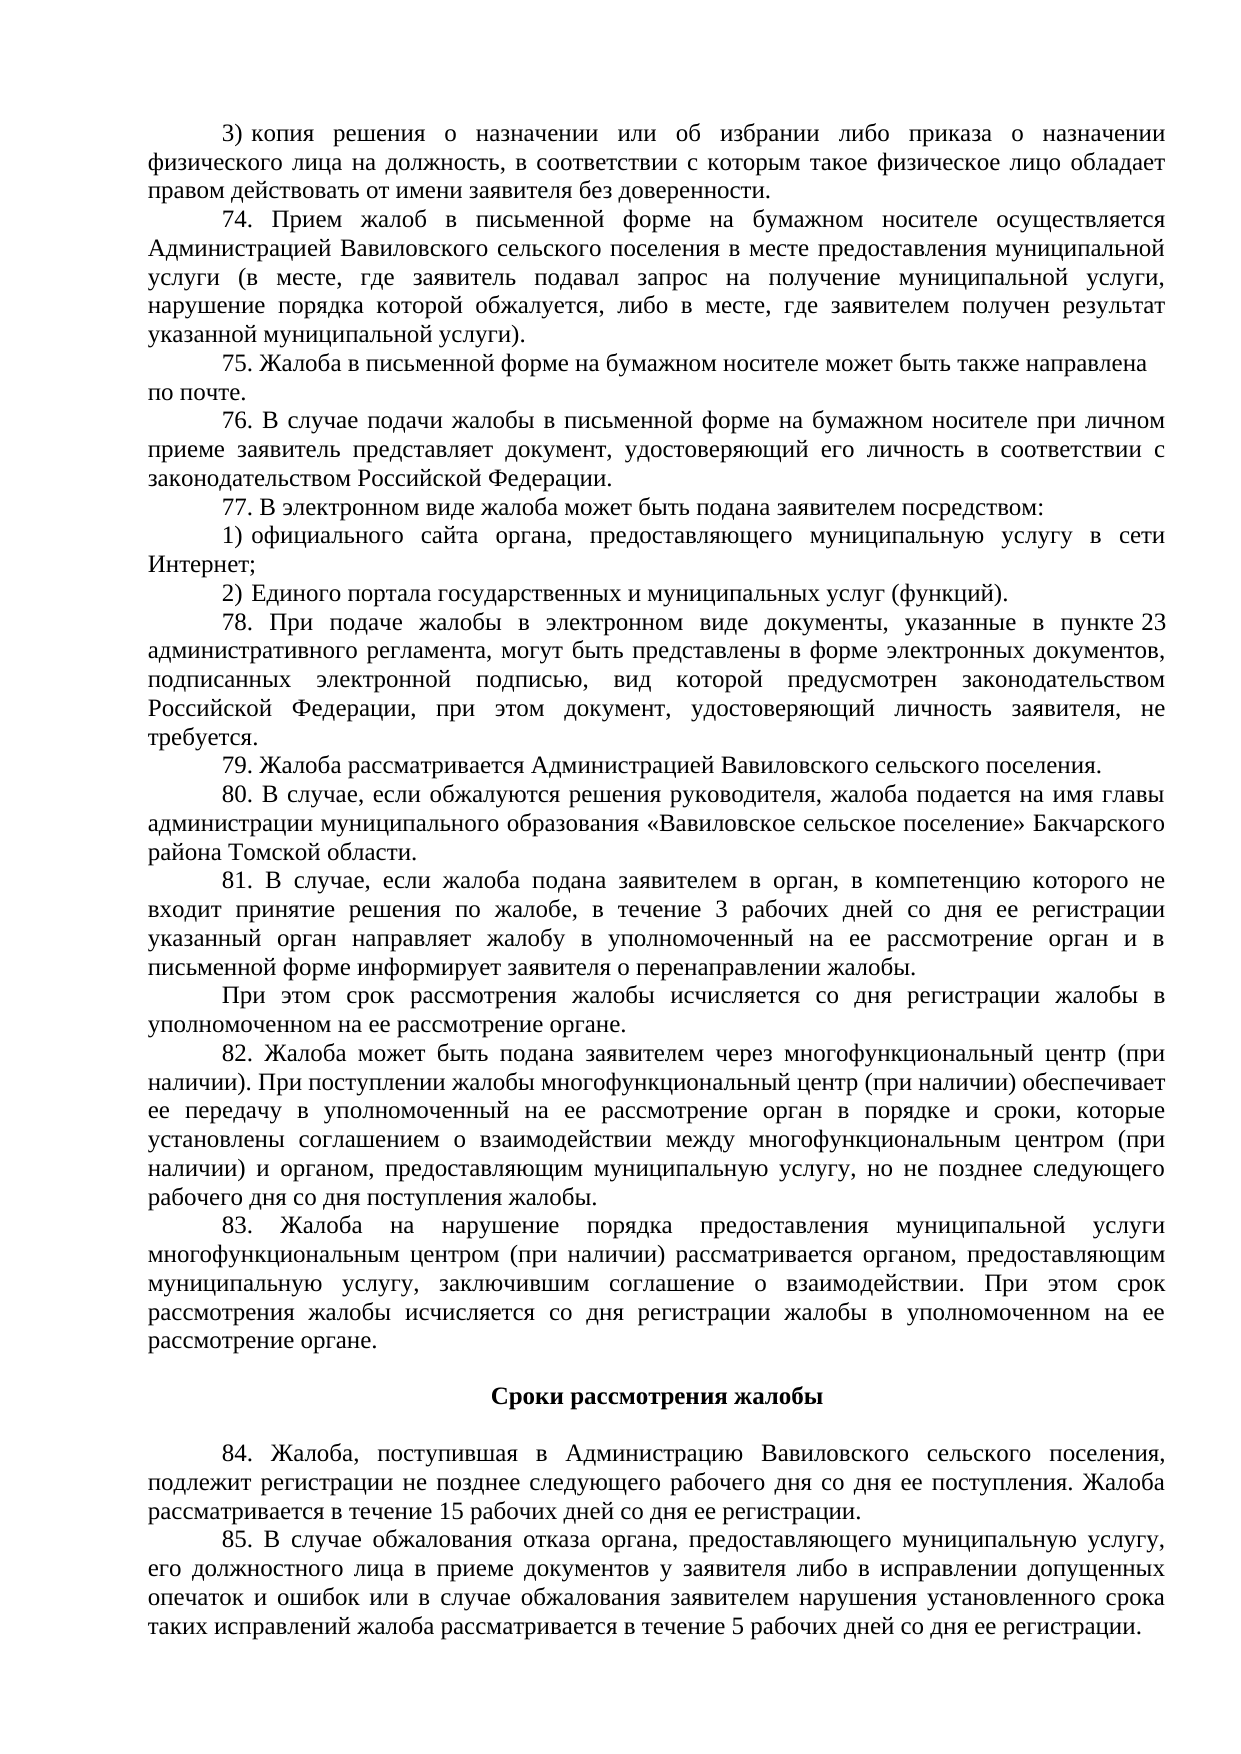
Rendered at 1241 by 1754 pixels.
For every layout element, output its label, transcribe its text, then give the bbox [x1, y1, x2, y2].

text При этом срок рассмотрения жалобы исчисляется со дня регистрации жалобы в уполномоченном на ее рассмотрение органе. [148, 981, 1166, 1038]
text 75. Жалоба в письменной форме на бумажном носителе может быть также направлена по почте. [148, 348, 1166, 406]
text 74. Прием жалоб в письменной форме на бумажном носителе осуществляется Администрацией Вавиловского сельского поселения в месте предоставления муниципальной услуги (в месте, где заявитель подавал запрос на получение муниципальной услуги, нарушение порядка которой обжалуется, либо в месте, где заявителем получен результат указанной муниципальной услуги). [148, 204, 1166, 348]
text 79. Жалоба рассматривается Администрацией Вавиловского сельского поселения. [148, 751, 1166, 779]
text 80. В случае, если обжалуются решения руководителя, жалоба подается на имя главы администрации муниципального образования «Вавиловское сельское поселение» Бакчарского района Томской области. [148, 779, 1166, 866]
text 76. В случае подачи жалобы в письменной форме на бумажном носителе при личном приеме заявитель представляет документ, удостоверяющий его личность в соответствии с законодательством Российской Федерации. [148, 406, 1166, 492]
text Сроки рассмотрения жалобы [148, 1381, 1166, 1409]
text 83. Жалоба на нарушение порядка предоставления муниципальной услуги многофункциональным центром (при наличии) рассматривается органом, предоставляющим муниципальную услугу, заключившим соглашение о взаимодействии. При этом срок рассмотрения жалобы исчисляется со дня регистрации жалобы в уполномоченном на ее рассмотрение органе. [148, 1211, 1166, 1354]
text 82. Жалоба может быть подана заявителем через многофункциональный центр (при наличии). При поступлении жалобы многофункциональный центр (при наличии) обеспечивает ее передачу в уполномоченный на ее рассмотрение орган в порядке и сроки, которые установлены соглашением о взаимодействии между многофункциональным центром (при наличии) и органом, предоставляющим муниципальную услугу, но не позднее следующего рабочего дня со дня поступления жалобы. [148, 1038, 1166, 1211]
text 85. В случае обжалования отказа органа, предоставляющего муниципальную услугу, его должностного лица в приеме документов у заявителя либо в исправлении допущенных опечаток и ошибок или в случае обжалования заявителем нарушения установленного срока таких исправлений жалоба рассматривается в течение 5 рабочих дней со дня ее регистрации. [148, 1524, 1166, 1639]
text 78. При подаче жалобы в электронном виде документы, указанные в пункте 23 административного регламента, могут быть представлены в форме электронных документов, подписанных электронной подписью, вид которой предусмотрен законодательством Российской Федерации, при этом документ, удостоверяющий личность заявителя, не требуется. [148, 607, 1166, 751]
text 84. Жалоба, поступившая в Администрацию Вавиловского сельского поселения, подлежит регистрации не позднее следующего рабочего дня со дня ее поступления. Жалоба рассматривается в течение 15 рабочих дней со дня ее регистрации. [148, 1438, 1166, 1524]
list официального сайта органа, предоставляющего муниципальную услугу в сети Интернет; [148, 521, 1166, 578]
text 81. В случае, если жалоба подана заявителем в орган, в компетенцию которого не входит принятие решения по жалобе, в течение 3 рабочих дней со дня ее регистрации указанный орган направляет жалобу в уполномоченный на ее рассмотрение орган и в письменной форме информирует заявителя о перенаправлении жалобы. [148, 866, 1166, 981]
list Единого портала государственных и муниципальных услуг (функций). [148, 578, 1166, 607]
list копия решения о назначении или об избрании либо приказа о назначении физического лица на должность, в соответствии с которым такое физическое лицо обладает правом действовать от имени заявителя без доверенности. [148, 118, 1166, 204]
text 77. В электронном виде жалоба может быть подана заявителем посредством: [148, 492, 1166, 521]
